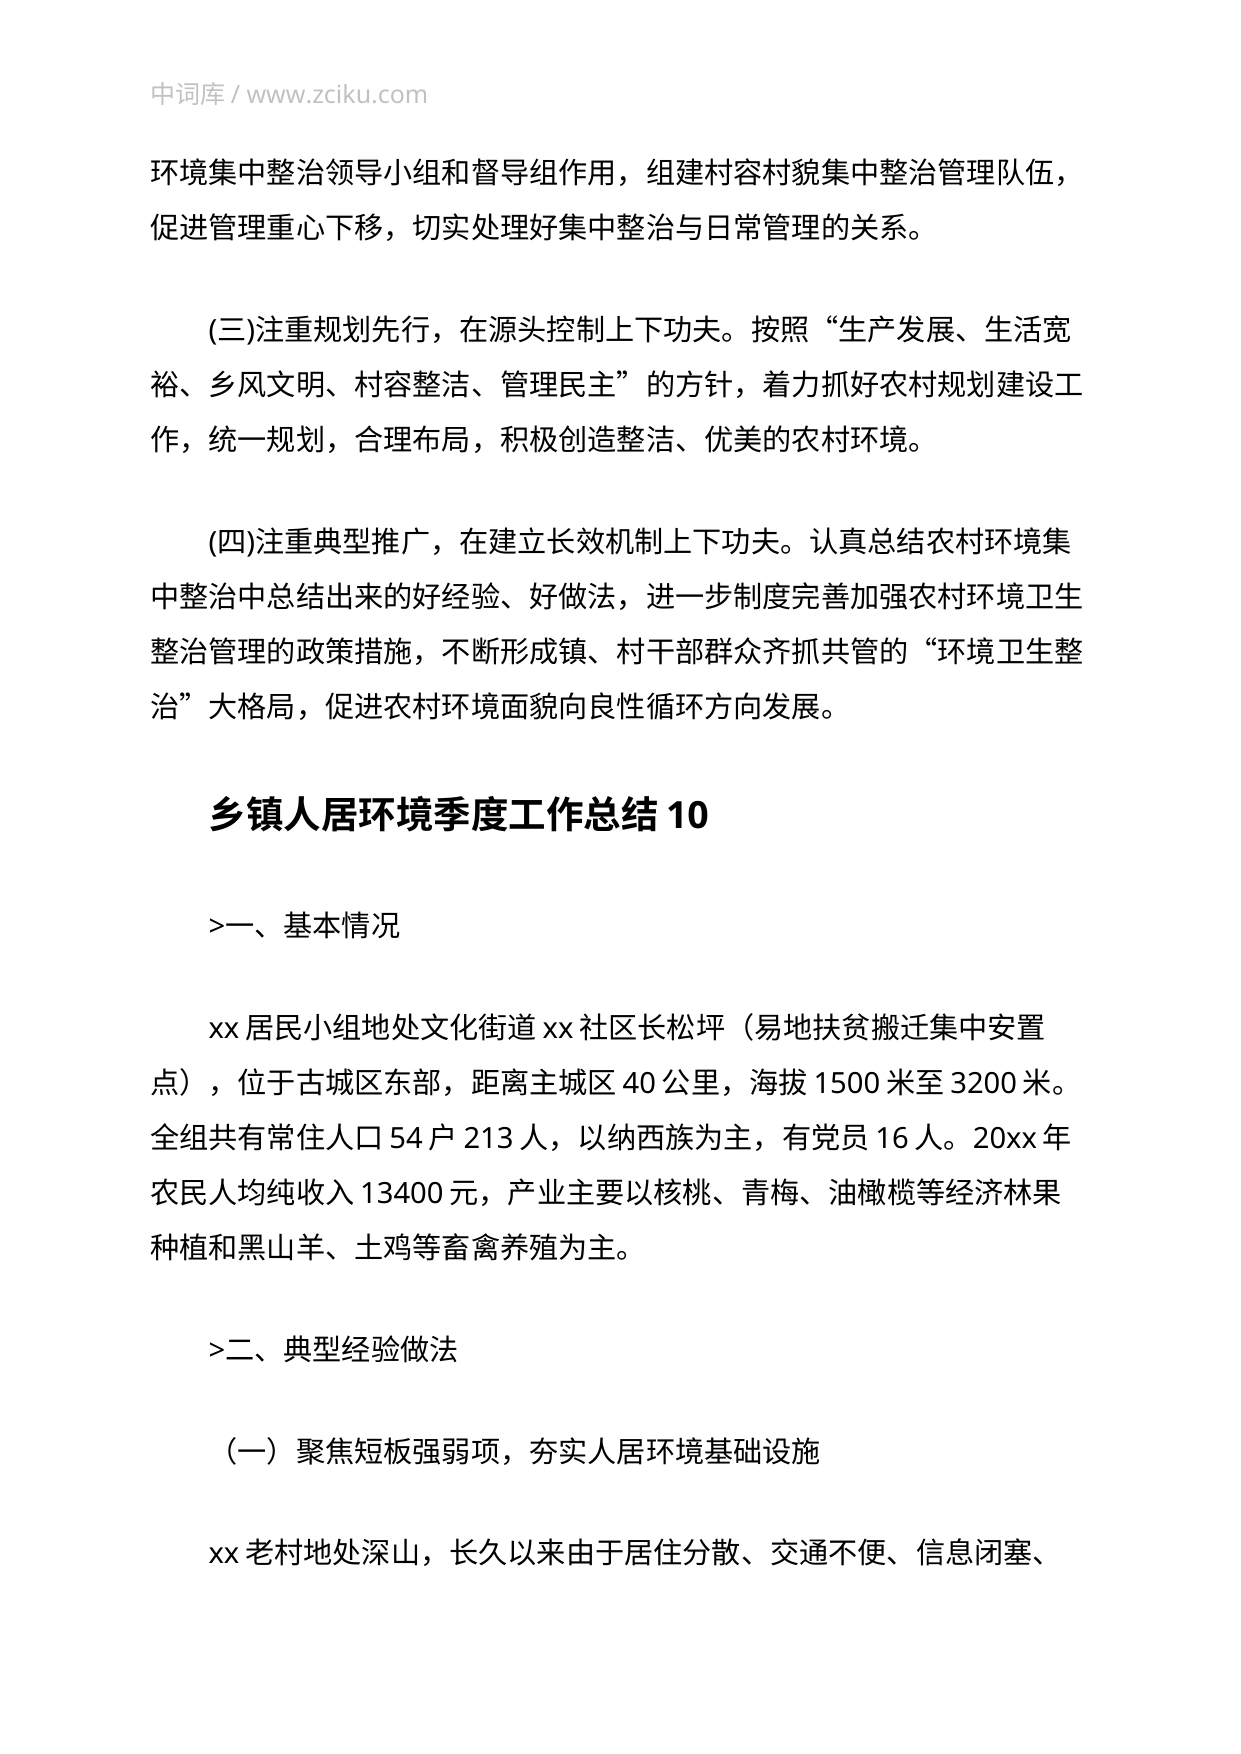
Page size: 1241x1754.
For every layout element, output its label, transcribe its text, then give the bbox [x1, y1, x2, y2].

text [150, 150, 1090, 247]
text (三)注重规划先行，在源头控制上下功夫。按照“生产发展、生活宽裕、乡风文明、村容整洁、管理民主”的方针，着力抓好农村规划建设工作，统一规划，合理布局，积极创造整洁、优美的农村环境。 [150, 307, 1090, 459]
text xx居民小组地处文化街道xx社区长松坪（易地扶贫搬迁集中安置点），位于古城区东部，距离主城区40公里，海拔1500米至3200米。全组共有常住人口54户213人，以纳西族为主，有党员16人。20xx年农民人均纯收入13400元，产业主要以核桃、青梅、油橄榄等经济林果种植和黑山羊、土鸡等畜禽养殖为主。 [150, 1004, 1090, 1267]
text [150, 1530, 1090, 1572]
text >一、基本情况 [150, 902, 1090, 945]
text (四)注重典型推广，在建立长效机制上下功夫。认真总结农村环境集中整治中总结出来的好经验、好做法，进一步制度完善加强农村环境卫生整治管理的政策措施，不断形成镇、村干部群众齐抓共管的“环境卫生整治”大格局，促进农村环境面貌向良性循环方向发展。 [150, 518, 1090, 725]
text 乡镇人居环境季度工作总结10 [150, 785, 1090, 839]
text >二、典型经验做法 [150, 1326, 1090, 1369]
text （一）聚焦短板强弱项，夯实人居环境基础设施 [150, 1428, 1090, 1471]
